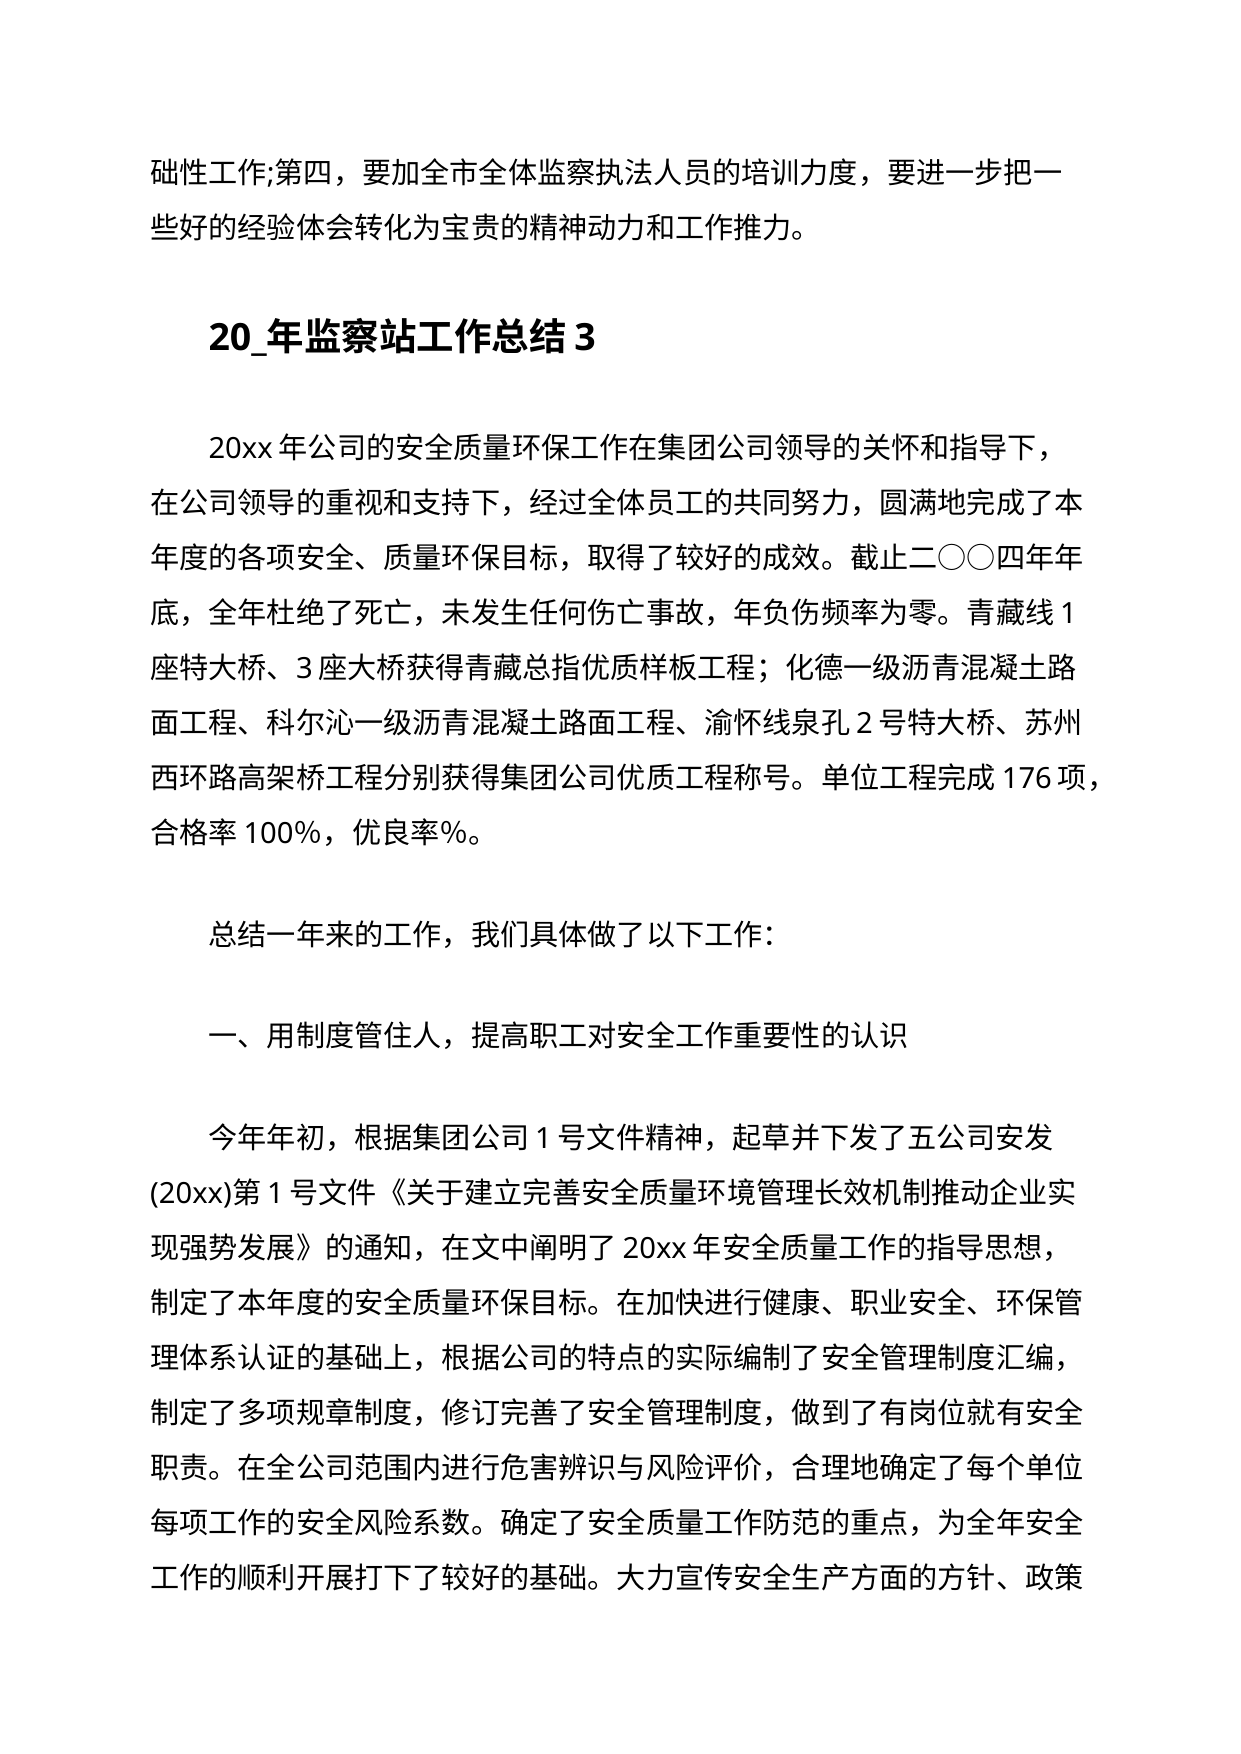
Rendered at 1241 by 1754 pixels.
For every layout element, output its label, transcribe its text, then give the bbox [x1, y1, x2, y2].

text 一、用制度管住人，提高职工对安全工作重要性的认识 [150, 1013, 1090, 1055]
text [150, 1115, 1090, 1596]
text 20_年监察站工作总结3 [150, 307, 1090, 361]
text 20xx年公司的安全质量环保工作在集团公司领导的关怀和指导下，在公司领导的重视和支持下，经过全体员工的共同努力，圆满地完成了本年度的各项安全、质量环保目标，取得了较好的成效。截止二○○四年年底，全年杜绝了死亡，未发生任何伤亡事故，年负伤频率为零。青藏线1座特大桥、3座大桥获得青藏总指优质样板工程；化德一级沥青混凝土路面工程、科尔沁一级沥青混凝土路面工程、渝怀线泉孔2号特大桥、苏州西环路高架桥工程分别获得集团公司优质工程称号。单位工程完成176项，合格率100％，优良率％。 [150, 424, 1090, 852]
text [150, 150, 1090, 247]
text 总结一年来的工作，我们具体做了以下工作： [150, 911, 1090, 953]
